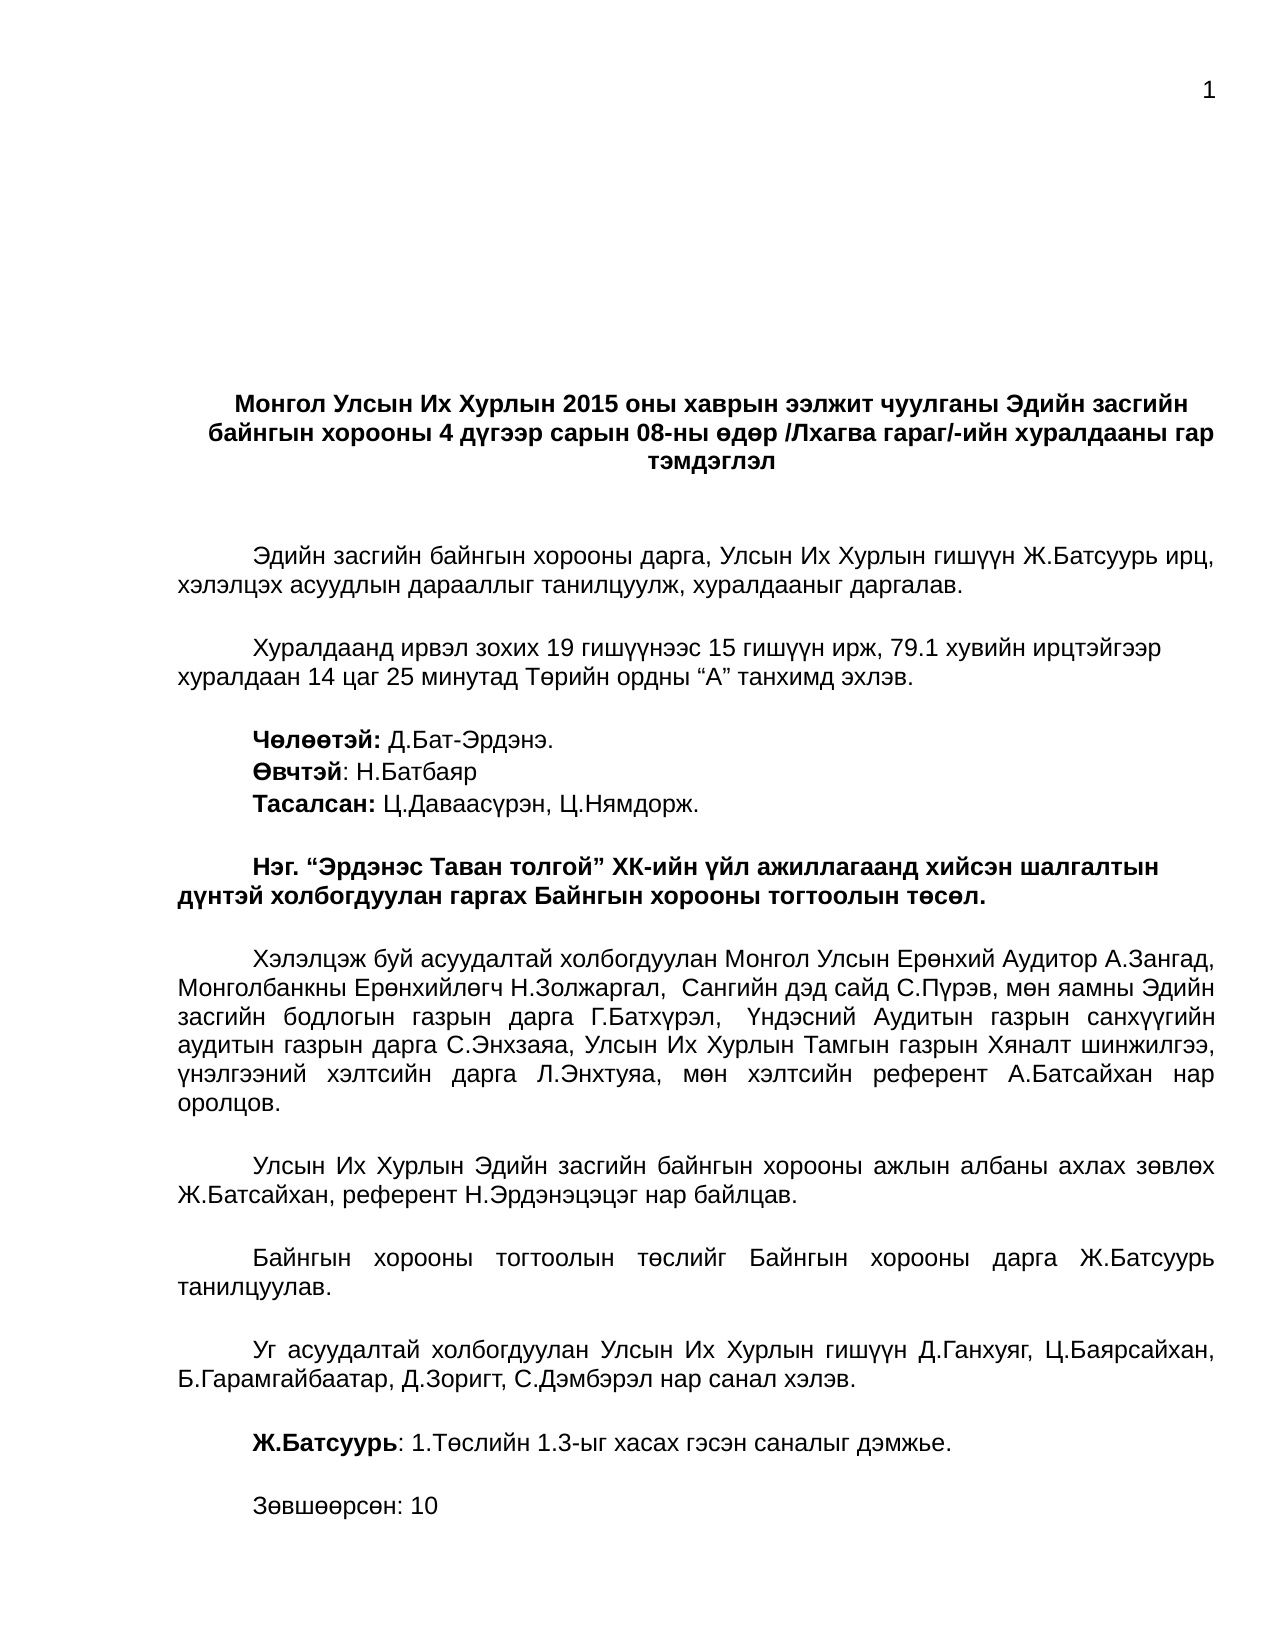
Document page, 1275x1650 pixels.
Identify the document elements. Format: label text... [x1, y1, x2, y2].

text Уг асуудалтай холбогдуулан Улсын Их Хурлын гишүүн Д.Ганхуяг, Ц.Баярсайхан, Б.Гарамгайбаатар, Д.Зоригт, С.Дэмбэрэл нар санал хэлэв. [177, 1335, 1216, 1393]
text Ж.Батсуурь: 1.Төслийн 1.3-ыг хасах гэсэн саналыг дэмжье. [177, 1427, 1216, 1456]
text Нэг. “Эрдэнэс Таван толгой” ХК-ийн үйл ажиллагаанд хийсэн шалгалтын дүнтэй холбогдуулан гаргах Байнгын хорооны тогтоолын төсөл. [177, 852, 1216, 909]
text Зөвшөөрсөн: 10 [177, 1491, 1216, 1519]
text Чөлөөтэй: Д.Бат-Эрдэнэ. [177, 725, 1216, 754]
text Байнгын хорооны тогтоолын төслийг Байнгын хорооны дарга Ж.Батсуурь танилцуулав. [177, 1243, 1216, 1301]
text Хэлэлцэж буй асуудалтай холбогдуулан Монгол Улсын Ерөнхий Аудитор А.Зангад, Монголбанкны Ерөнхийлөгч Н.Золжаргал, Сангийн дэд сайд С.Пүрэв, мөн яамны Эдийн засгийн бодлогын газрын дарга Г.Батхүрэл, Үндэсний Аудитын газрын санхүүгийн аудитын газрын дарга С.Энхзаяа, Улсын Их Хурлын Тамгын газрын Хяналт шинжилгээ, үнэлгээний хэлтсийн дарга Л.Энхтуяа, мөн хэлтсийн референт А.Батсайхан нар оролцов. [177, 944, 1216, 1117]
text Эдийн засгийн байнгын хорооны дарга, Улсын Их Хурлын гишүүн Ж.Батсуурь ирц, хэлэлцэх асуудлын дарааллыг танилцуулж, хуралдааныг даргалав. [177, 541, 1216, 599]
text Монгол Улсын Их Хурлын 2015 оны хаврын ээлжит чуулганы Эдийн засгийн байнгын хорооны 4 дүгээр сарын 08-ны өдөр /Лхагва гараг/-ийн хуралдааны гар тэмдэглэл [207, 389, 1216, 475]
text Өвчтэй: Н.Батбаяр [177, 757, 1216, 786]
text Хуралдаанд ирвэл зохих 19 гишүүнээс 15 гишүүн ирж, 79.1 хувийн ирцтэйгээр хуралдаан 14 цаг 25 минутад Төрийн ордны “А” танхимд эхлэв. [177, 633, 1216, 691]
text Тасалсан: Ц.Даваасүрэн, Ц.Нямдорж. [177, 789, 1216, 817]
text Улсын Их Хурлын Эдийн засгийн байнгын хорооны ажлын албаны ахлах зөвлөх Ж.Батсайхан, референт Н.Эрдэнэцэцэг нар байлцав. [177, 1151, 1216, 1209]
